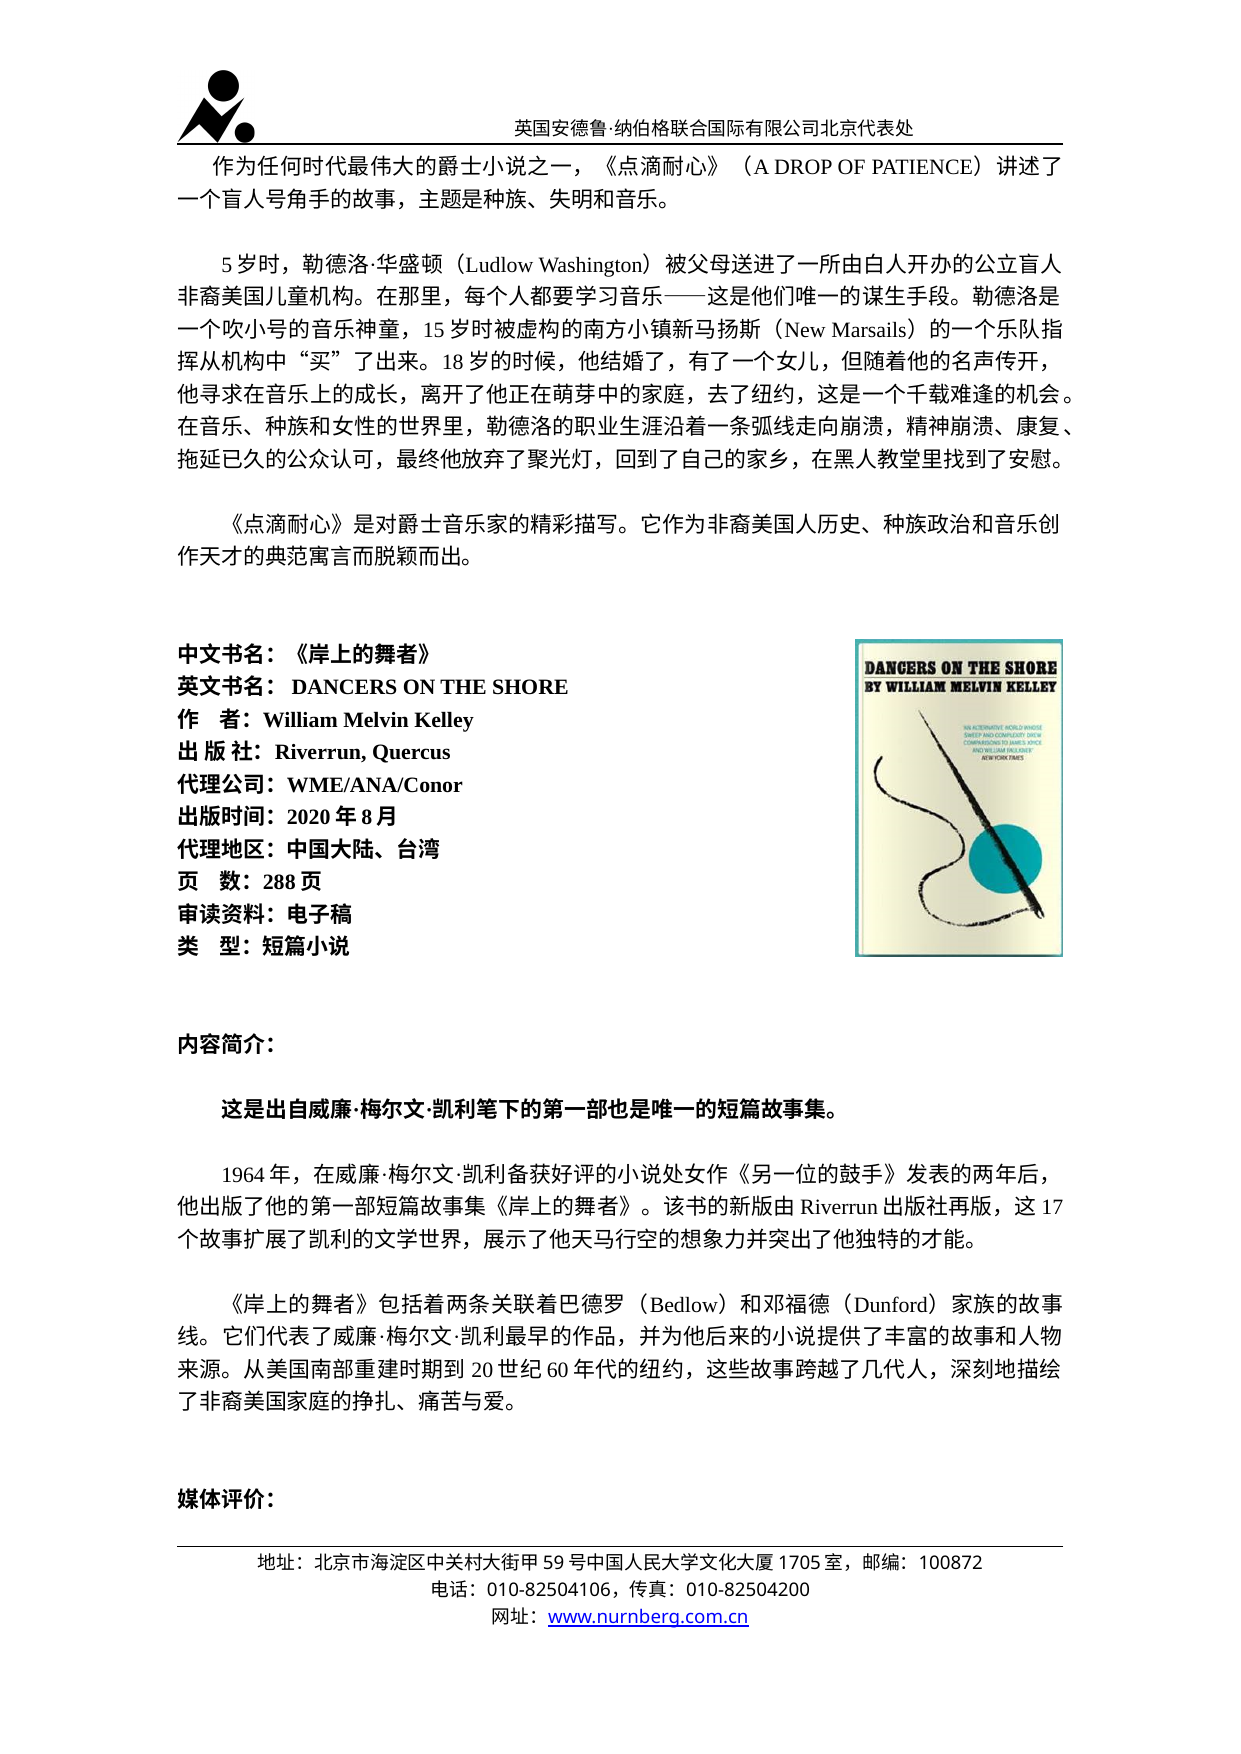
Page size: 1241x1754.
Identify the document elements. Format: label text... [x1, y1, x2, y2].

text 代理地区：中国大陆、台湾 [177, 831, 855, 864]
text 出 版 社：Riverrun, Quercus [177, 734, 855, 766]
text 英文书名： DANCERS ON THE SHORE [291, 669, 855, 701]
text 作为任何时代最伟大的爵士小说之一，《点滴耐心》（A DROP OF PATIENCE）讲述了一个盲人号角手的故事，主题是种族、失明和音乐。 [177, 149, 1063, 214]
picture [177, 70, 255, 143]
text 内容简介： [177, 1026, 1063, 1059]
text 中文书名：《岸上的舞者》 [177, 636, 1063, 669]
text 类 型：短篇小说 [177, 929, 1063, 961]
text 审读资料：电子稿 [177, 896, 855, 929]
picture [855, 639, 1063, 957]
text 作 者：William Melvin Kelley [177, 701, 855, 734]
text 《点滴耐心》是对爵士音乐家的精彩描写。它作为非裔美国人历史、种族政治和音乐创作天才的典范寓言而脱颖而出。 [177, 506, 1063, 571]
text 媒体评价： [177, 1481, 1063, 1514]
text 这是出自威廉·梅尔文·凯利笔下的第一部也是唯一的短篇故事集。 [177, 1091, 1063, 1124]
text 页 数：288页 [177, 864, 855, 896]
text 英文书名： DANCERS ON THE SHORE [177, 669, 287, 701]
text 《岸上的舞者》包括着两条关联着巴德罗（Bedlow）和邓福德（Dunford）家族的故事线。它们代表了威廉·梅尔文·凯利最早的作品，并为他后来的小说提供了丰富的故事和人物来源。从美国南部重建时期到20世纪60年代的纽约，这些故事跨越了几代人，深刻地描绘了非裔美国家庭的挣扎、痛苦与爱。 [177, 1286, 1063, 1416]
text 代理公司：WME/ANA/Conor [177, 766, 855, 799]
text 出版时间：2020年8月 [177, 799, 855, 831]
text 5岁时，勒德洛·华盛顿（Ludlow Washington）被父母送进了一所由白人开办的公立盲人非裔美国儿童机构。在那里，每个人都要学习音乐——这是他们唯一的谋生手段。勒德洛是一个吹小号的音乐神童，15岁时被虚构的南方小镇新马扬斯（New Marsails）的一个乐队指挥从机构中“买”了出来。18岁的时候，他结婚了，有了一个女儿，但随着他的名声传开，他寻求在音乐上的成长，离开了他正在萌芽中的家庭，去了纽约，这是一个千载难逢的机会。在音乐、种族和女性的世界里，勒德洛的职业生涯沿着一条弧线走向崩溃，精神崩溃、康复、拖延已久的公众认可，最终他放弃了聚光灯，回到了自己的家乡，在黑人教堂里找到了安慰。 [177, 246, 1063, 474]
text 1964年，在威廉·梅尔文·凯利备获好评的小说处女作《另一位的鼓手》发表的两年后，他出版了他的第一部短篇故事集《岸上的舞者》。该书的新版由Riverrun出版社再版，这17个故事扩展了凯利的文学世界，展示了他天马行空的想象力并突出了他独特的才能。 [177, 1156, 1063, 1254]
